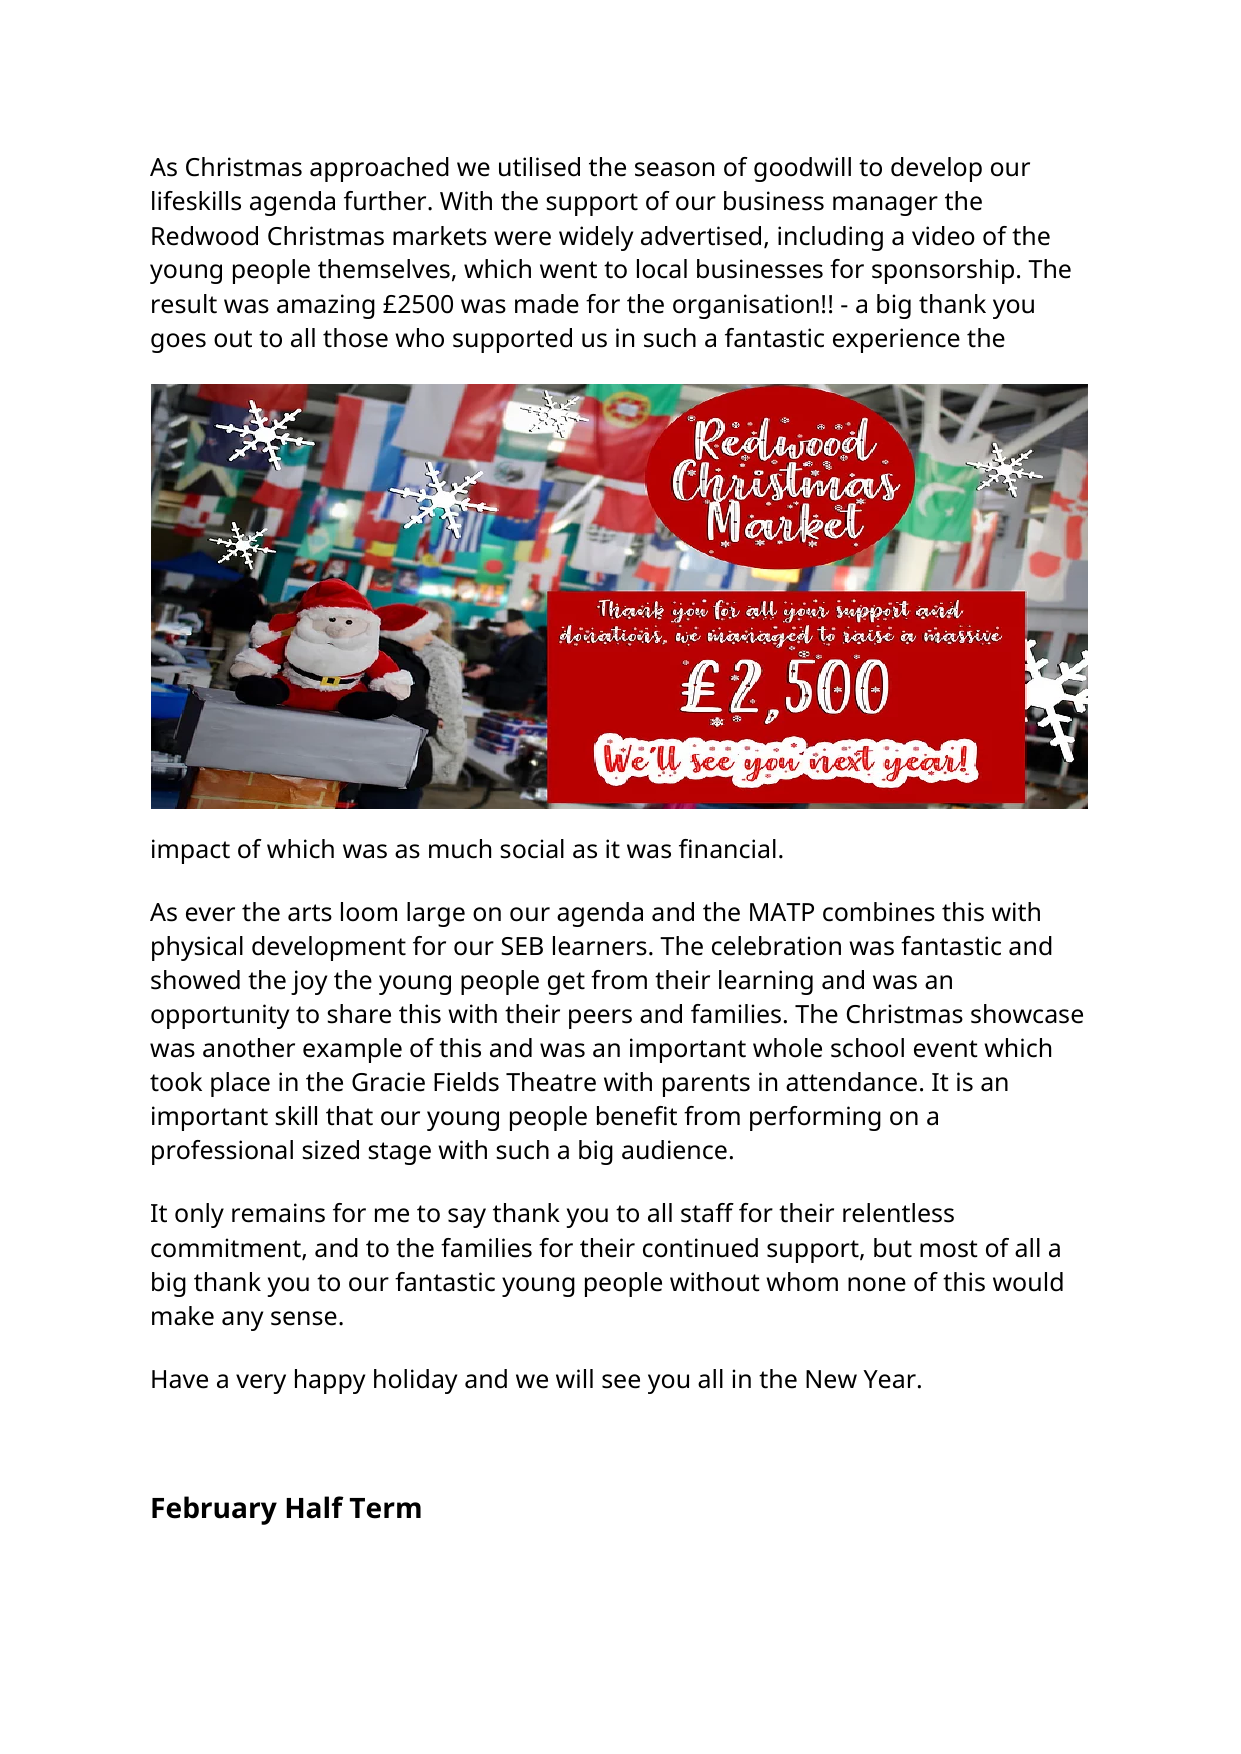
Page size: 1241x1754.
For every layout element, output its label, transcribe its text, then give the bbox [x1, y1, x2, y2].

picture [151, 384, 1089, 809]
text Have a very happy holiday and we will see you all in the New Year. [150, 1362, 1090, 1396]
text As ever the arts loom large on our agenda and the MATP combines this with physical development for our SEB learners. The celebration was fantastic and showed the joy the young people get from their learning and was an opportunity to share this with their peers and families. The Christmas showcase was another example of this and was an important whole school event which took place in the Gracie Fields Theatre with parents in attendance. It is an important skill that our young people benefit from performing on a professional sized stage with such a big audience. [150, 894, 1090, 1167]
text It only remains for me to say thank you to all staff for their relentless commitment, and to the families for their continued support, but most of all a big thank you to our fantastic young people without whom none of this would make any sense. [150, 1196, 1090, 1332]
subtitle February Half Term [150, 1488, 1090, 1526]
